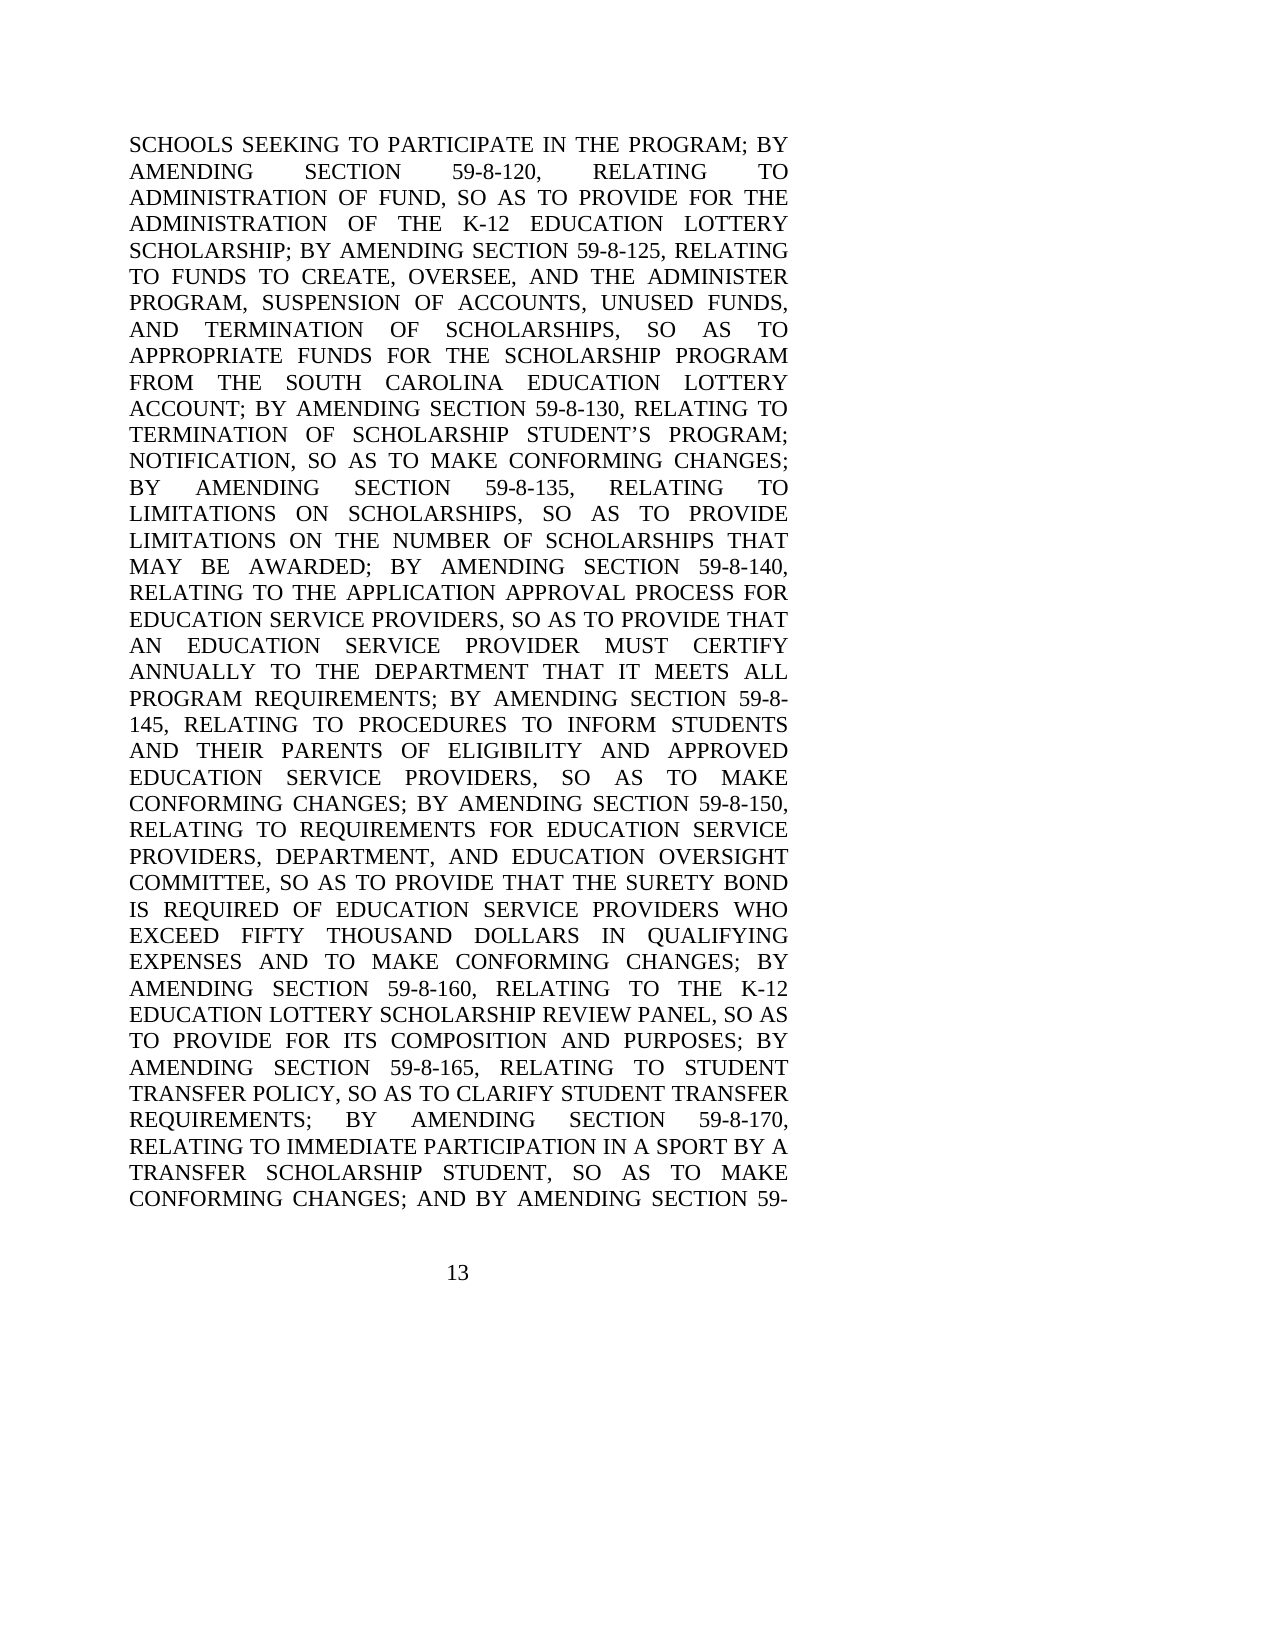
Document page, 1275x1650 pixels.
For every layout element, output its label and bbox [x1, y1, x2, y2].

text [129, 131, 789, 1212]
